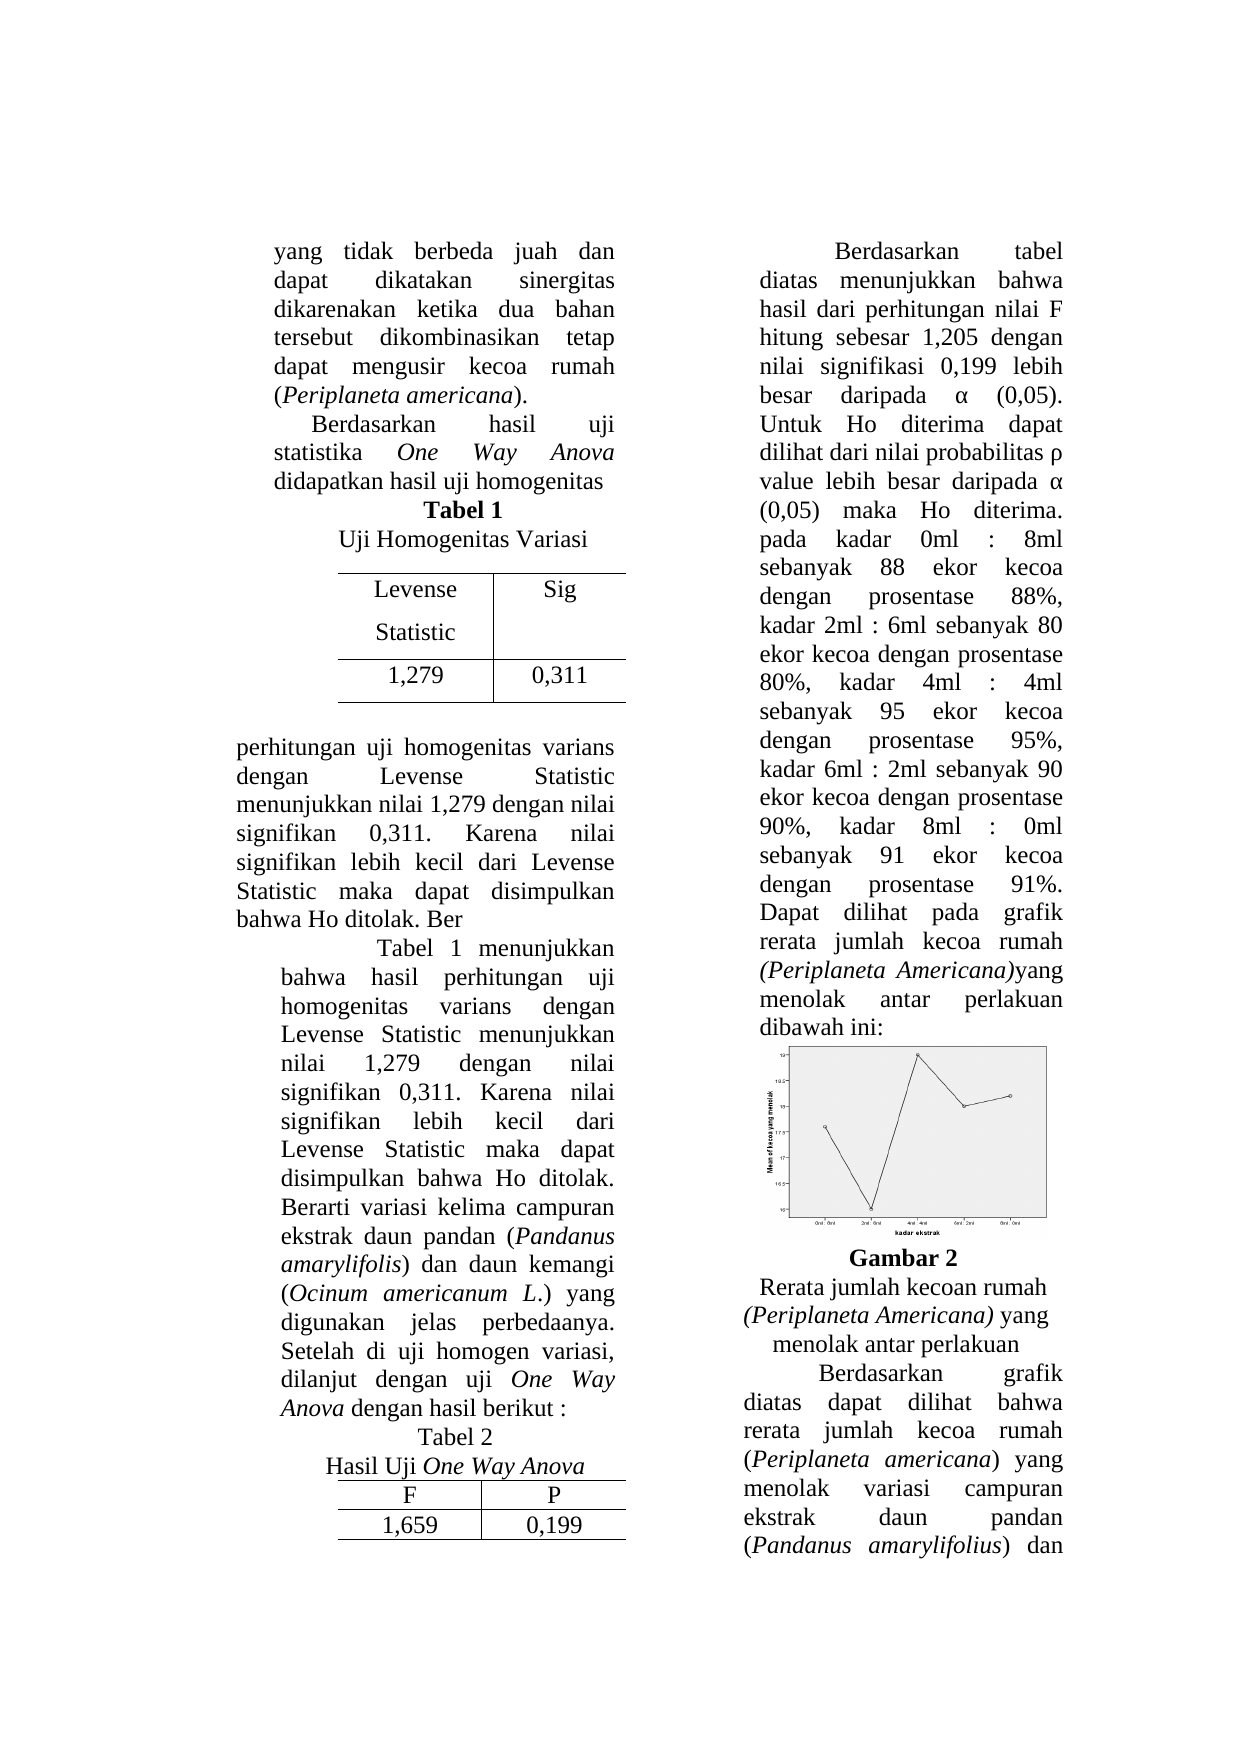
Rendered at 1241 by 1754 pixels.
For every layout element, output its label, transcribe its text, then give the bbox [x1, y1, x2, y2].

text Tabel 1 menunjukkan bahwa hasil perhitungan uji homogenitas varians dengan Levense Statistic menunjukkan nilai 1,279 dengan nilai signifikan 0,311. Karena nilai signifikan lebih kecil dari Levense Statistic maka dapat disimpulkan bahwa Hο ditolak. Berarti variasi kelima campuran ekstrak daun pandan (Pandanus amarylifolis) dan daun kemangi (Ocinum americanum L.) yang digunakan jelas perbedaanya. Setelah di uji homogen variasi, dilanjut dengan uji One Way Anova dengan hasil berikut : [281, 933, 615, 1422]
text Tabel 2 [281, 1422, 615, 1451]
text Hasil Uji One Way Anova [281, 1451, 615, 1479]
list Berdasarkan hasil uji statistika One Way Anova didapatkan hasil uji homogenitas [274, 409, 615, 495]
table_header P [482, 1481, 626, 1509]
table_cell 1,279 [338, 660, 493, 702]
text Gambar 2 [729, 1243, 1063, 1272]
table_cell 1,659 [338, 1510, 481, 1539]
list Berdasarkan tabel diatas menunjukkan bahwa hasil dari perhitungan nilai F hitung sebesar 1,205 dengan nilai signifikasi 0,199 lebih besar daripada α (0,05). Untuk Hο diterima dapat dilihat dari nilai probabilitas ρ value lebih besar daripada α (0,05) maka Hο diterima. pada kadar 0ml : 8ml sebanyak 88 ekor kecoa dengan prosentase 88%, kadar 2ml : 6ml sebanyak 80 ekor kecoa dengan prosentase 80%, kadar 4ml : 4ml sebanyak 95 ekor kecoa dengan prosentase 95%, kadar 6ml : 2ml sebanyak 90 ekor kecoa dengan prosentase 90%, kadar 8ml : 0ml sebanyak 91 ekor kecoa dengan prosentase 91%. Dapat dilihat pada grafik rerata jumlah kecoa rumah (Periplaneta Americana)yang menolak antar perlakuan dibawah ini: [759, 236, 1063, 1041]
list Tabel 1 [274, 495, 615, 524]
text Tabel IV.8 menunjukkan bahwa hasil perhitungan uji homogenitas varians dengan Levense Statistic menunjukkan nilai 1,279 dengan nilai signifikan 0,311. Karena nilai signifikan lebih kecil dari Levense Statistic maka dapat disimpulkan bahwa Hο ditolak. Ber [236, 703, 615, 933]
table_cell 0,199 [482, 1510, 626, 1539]
table_header Sig [494, 574, 626, 659]
text Rerata jumlah kecoan rumah (Periplaneta Americana) yang menolak antar perlakuan [729, 1272, 1063, 1358]
table_header Levense Statistic [338, 574, 493, 659]
picture [754, 1041, 1052, 1244]
table_header F [338, 1481, 481, 1509]
list Uji Homogenitas Variasi [274, 524, 615, 552]
table_cell 0,311 [494, 660, 626, 702]
